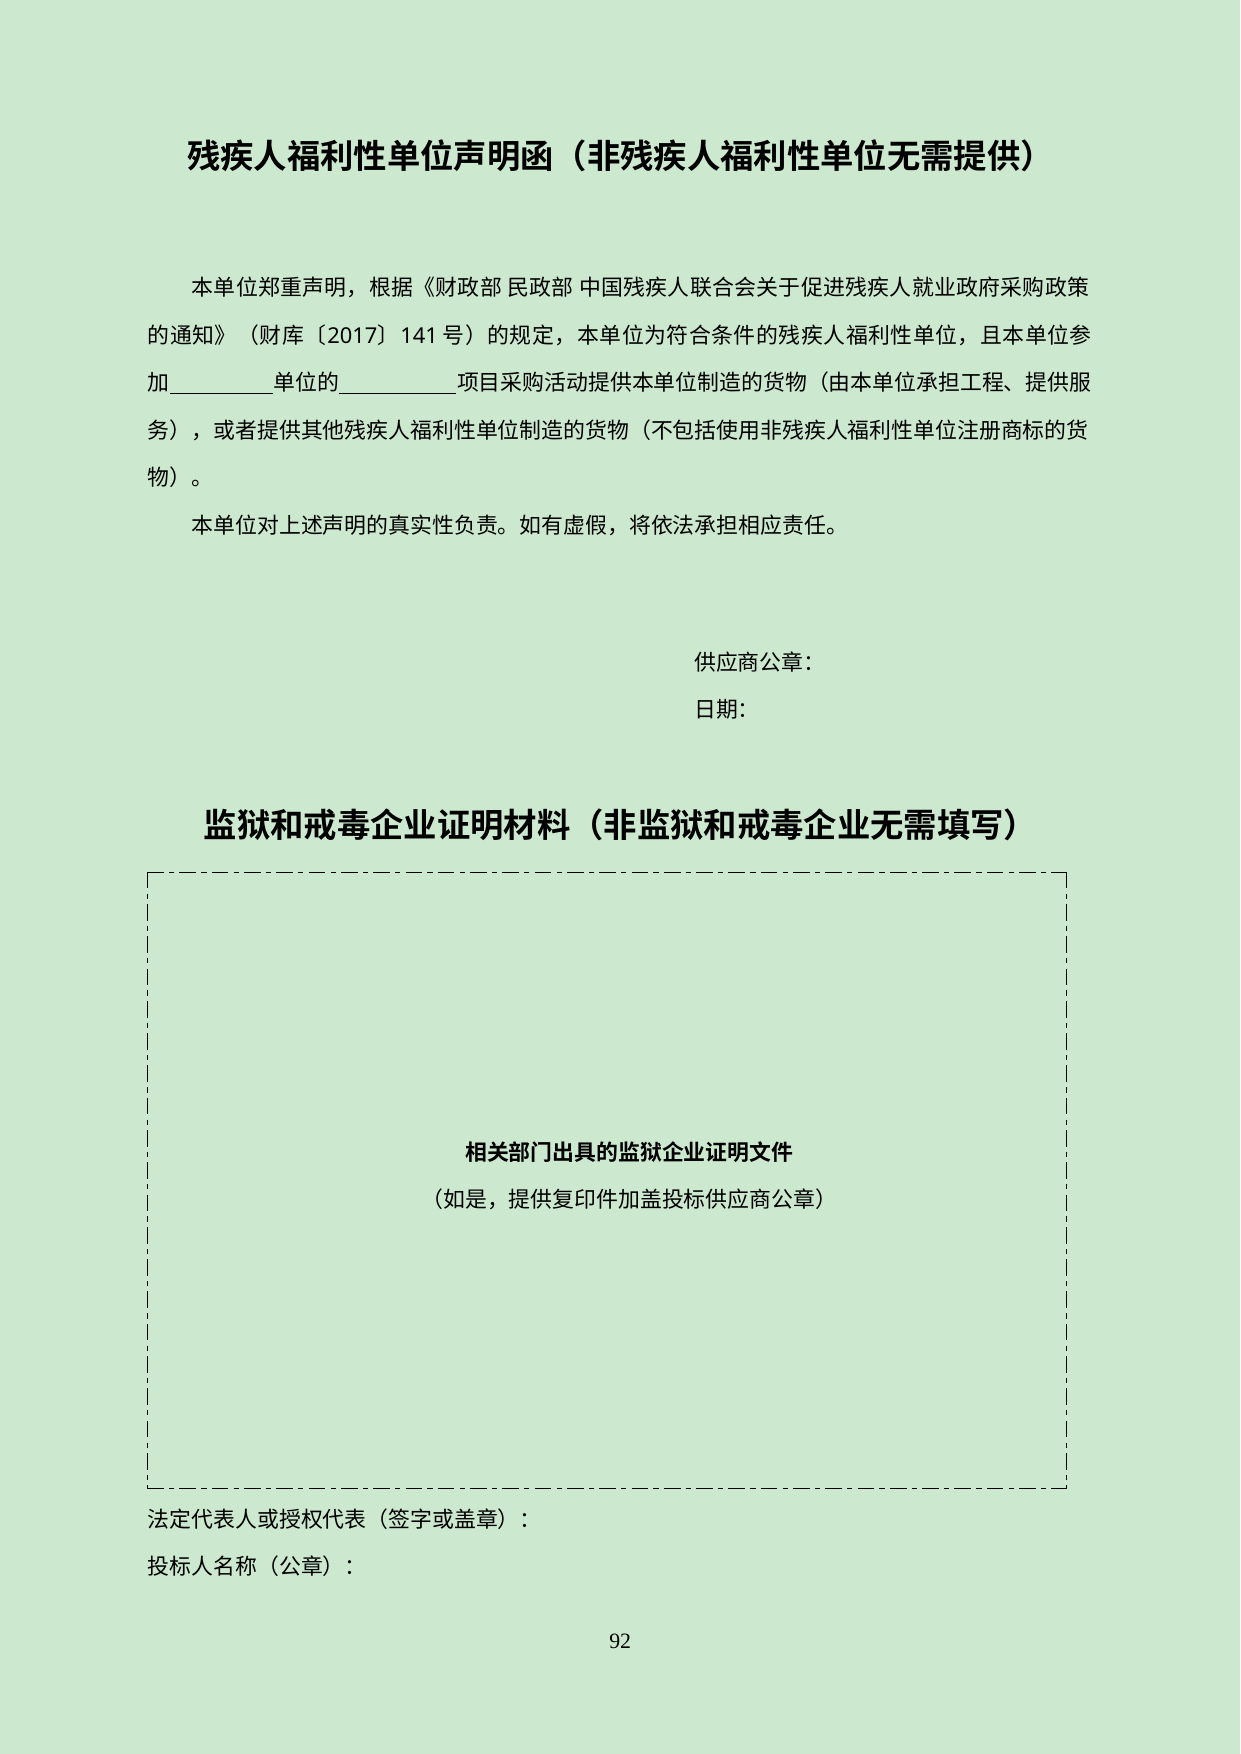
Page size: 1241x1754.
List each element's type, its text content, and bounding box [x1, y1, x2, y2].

text 供应商公章： [148, 645, 1092, 676]
text 法定代表人或授权代表（签字或盖章）： [148, 1502, 1092, 1533]
text 本单位对上述声明的真实性负责。如有虚假，将依法承担相应责任。 [148, 508, 1092, 539]
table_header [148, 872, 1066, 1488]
text 投标人名称（公章）： [148, 1549, 1092, 1581]
text 本单位郑重声明，根据《财政部 民政部 中国残疾人联合会关于促进残疾人就业政府采购政策的通知》（财库〔2017〕141号）的规定，本单位为符合条件的残疾人福利性单位，且本单位参加 单位的 项目采购活动提供本单位制造的货物（由本单位承担工程、提供服务），或者提供其他残疾人福利性单位制造的货物（不包括使用非残疾人福利性单位注册商标的货物）。 [148, 270, 1092, 492]
text 监狱和戒毒企业证明材料（非监狱和戒毒企业无需填写） [148, 799, 1092, 847]
text 残疾人福利性单位声明函（非残疾人福利性单位无需提供） [148, 130, 1092, 178]
text 日期： [148, 692, 1092, 724]
